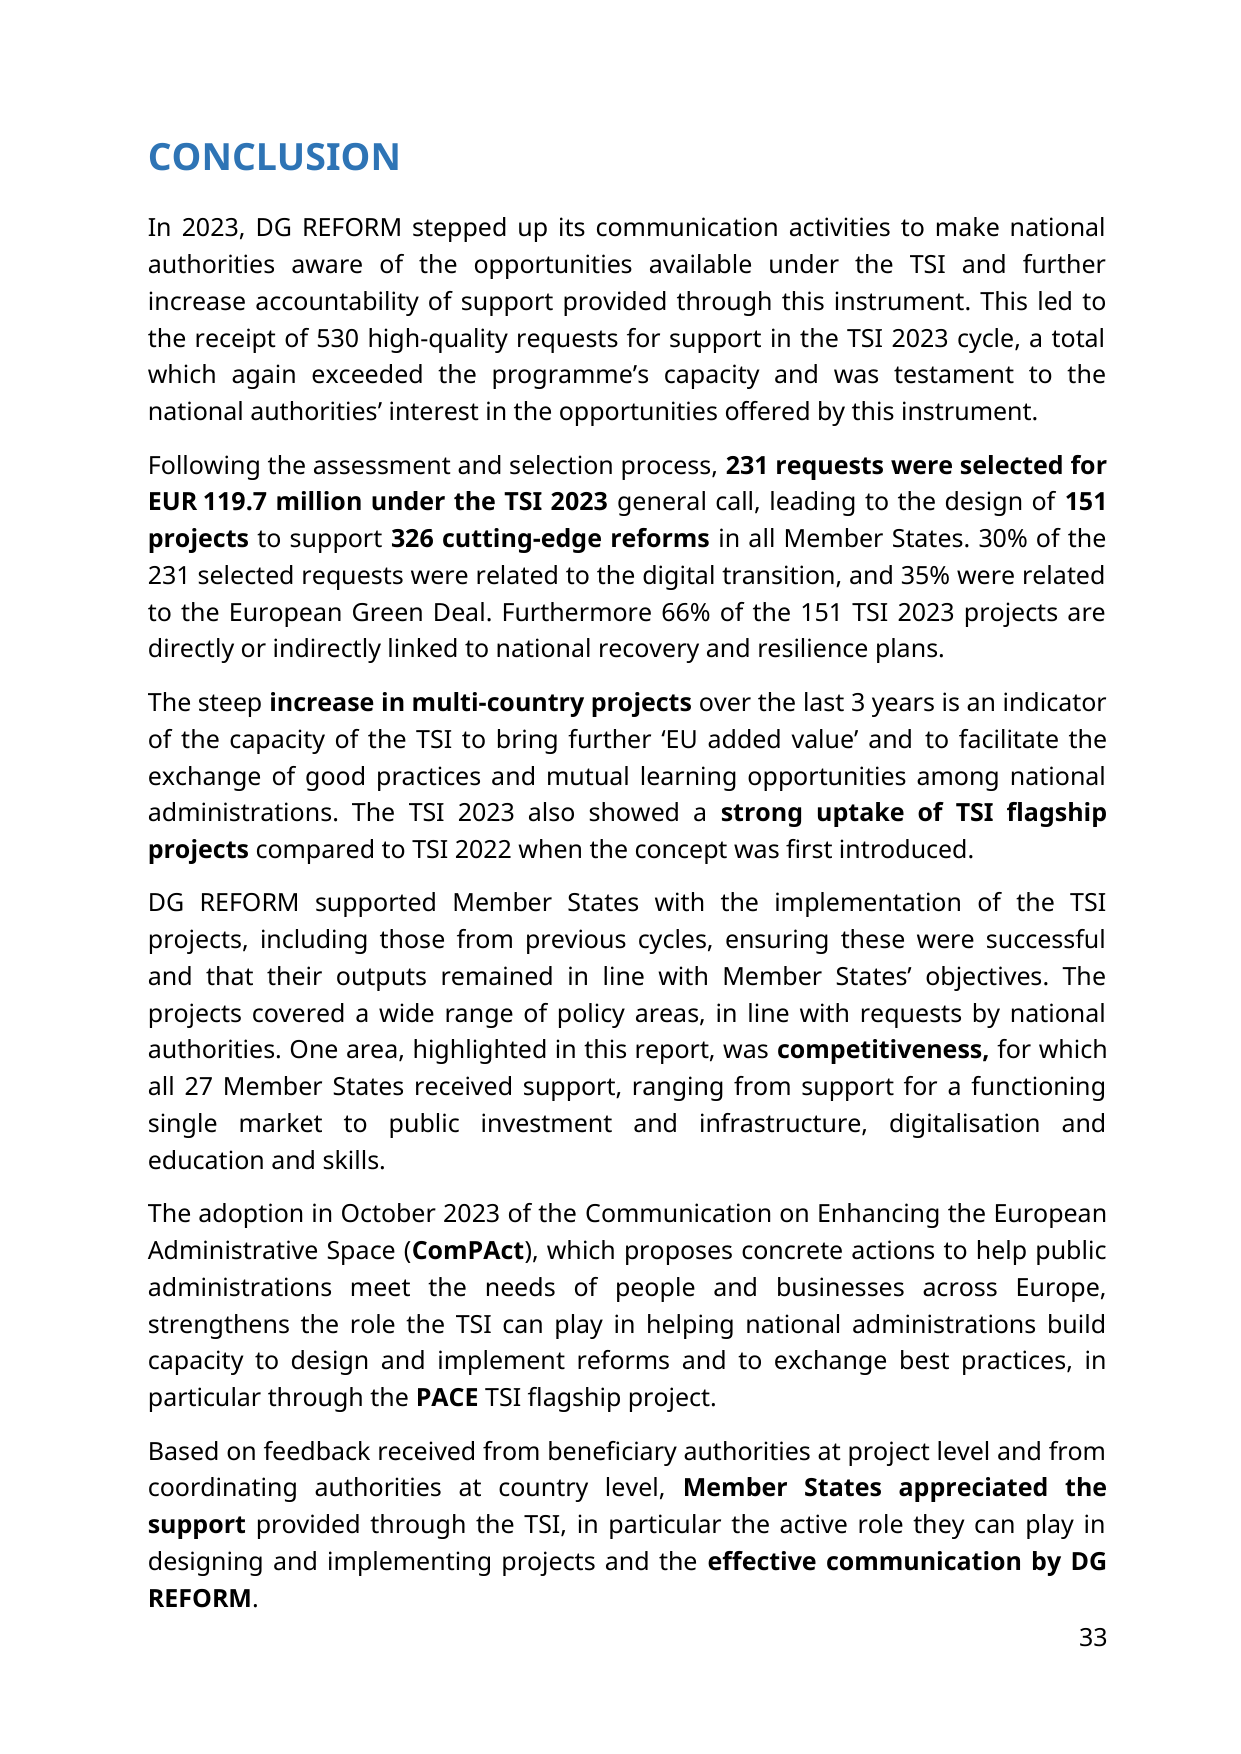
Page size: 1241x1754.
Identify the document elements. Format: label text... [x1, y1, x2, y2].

text The steep increase in multi-country projects over the last 3 years is an indicator of the capacity of the TSI to bring further ‘EU added value’ and to facilitate the exchange of good practices and mutual learning opportunities among national administrations. The TSI 2023 also showed a strong uptake of TSI flagship projects compared to TSI 2022 when the concept was first introduced. [148, 684, 1107, 866]
subtitle Conclusion [148, 130, 1107, 181]
text DG REFORM supported Member States with the implementation of the TSI projects, including those from previous cycles, ensuring these were successful and that their outputs remained in line with Member States’ objectives. The projects covered a wide range of policy areas, in line with requests by national authorities. One area, highlighted in this report, was competitiveness, for which all 27 Member States received support, ranging from support for a functioning single market to public investment and infrastructure, digitalisation and education and skills. [148, 885, 1107, 1177]
text Following the assessment and selection process, 231 requests were selected for EUR 119.7 million under the TSI 2023 general call, leading to the design of 151 projects to support 326 cutting-edge reforms in all Member States. 30% of the 231 selected requests were related to the digital transition, and 35% were related to the European Green Deal. Furthermore 66% of the 151 TSI 2023 projects are directly or indirectly linked to national recovery and resilience plans. [148, 447, 1107, 665]
text In 2023, DG REFORM stepped up its communication activities to make national authorities aware of the opportunities available under the TSI and further increase accountability of support provided through this instrument. This led to the receipt of 530 high-quality requests for support in the TSI 2023 cycle, a total which again exceeded the programme’s capacity and was testament to the national authorities’ interest in the opportunities offered by this instrument. [148, 210, 1107, 428]
text The adoption in October 2023 of the Communication on Enhancing the European Administrative Space (ComPAct), which proposes concrete actions to help public administrations meet the needs of people and businesses across Europe, strengthens the role the TSI can play in helping national administrations build capacity to design and implement reforms and to exchange best practices, in particular through the PACE TSI flagship project. [148, 1196, 1107, 1414]
text Based on feedback received from beneficiary authorities at project level and from coordinating authorities at country level, Member States appreciated the support provided through the TSI, in particular the active role they can play in designing and implementing projects and the effective communication by DG REFORM. [148, 1433, 1107, 1614]
